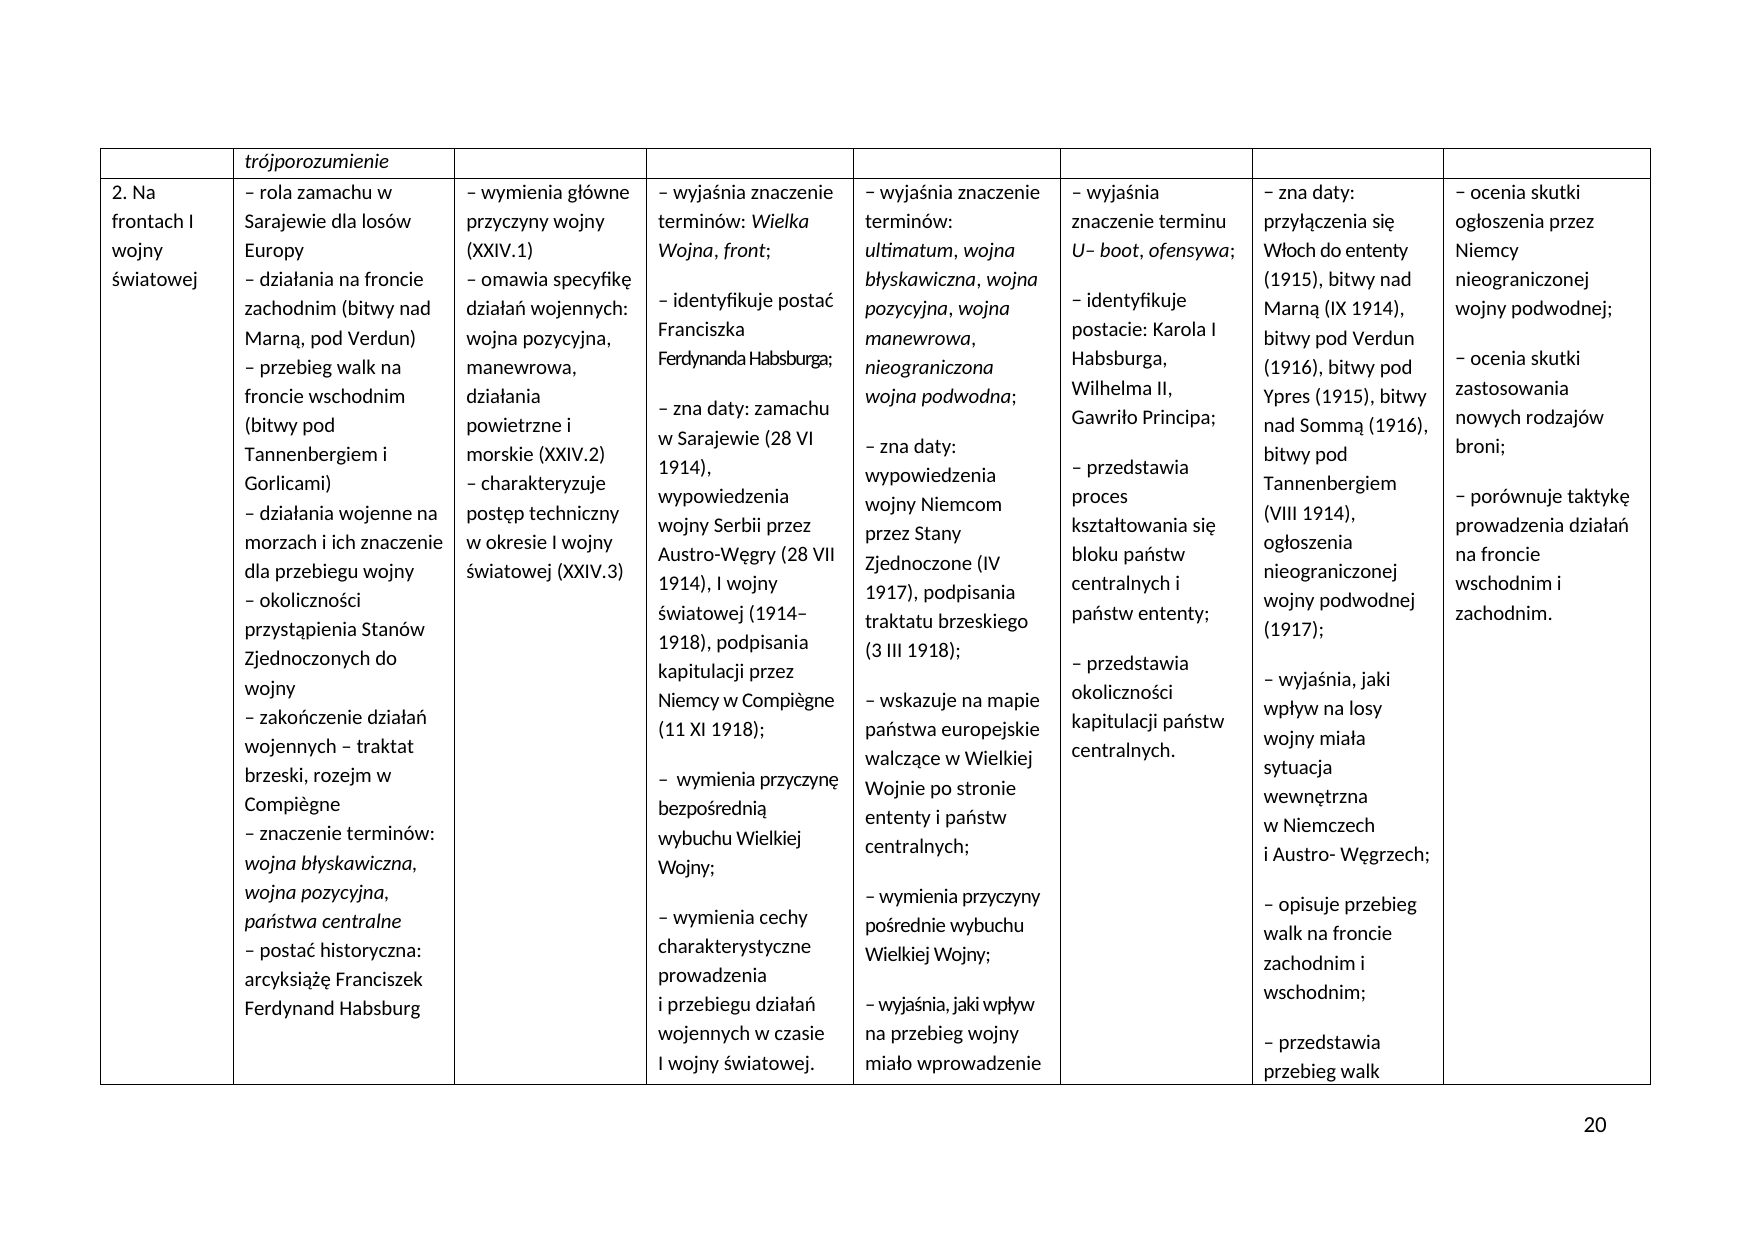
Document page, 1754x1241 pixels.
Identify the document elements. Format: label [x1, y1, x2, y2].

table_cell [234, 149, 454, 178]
table_cell [1253, 179, 1443, 1083]
table_cell [455, 149, 646, 178]
table_cell [1061, 179, 1252, 1083]
table_cell [101, 179, 233, 1083]
table_cell [1061, 149, 1252, 178]
table_cell [854, 149, 1060, 178]
table_cell [1253, 149, 1443, 178]
table_cell [647, 179, 853, 1083]
table_cell [234, 179, 454, 1083]
table_cell [1444, 149, 1650, 178]
table_cell [854, 179, 1060, 1083]
table_cell [1444, 179, 1650, 1083]
table_cell [647, 149, 853, 178]
table_cell [455, 179, 646, 1083]
table_cell [101, 149, 233, 178]
